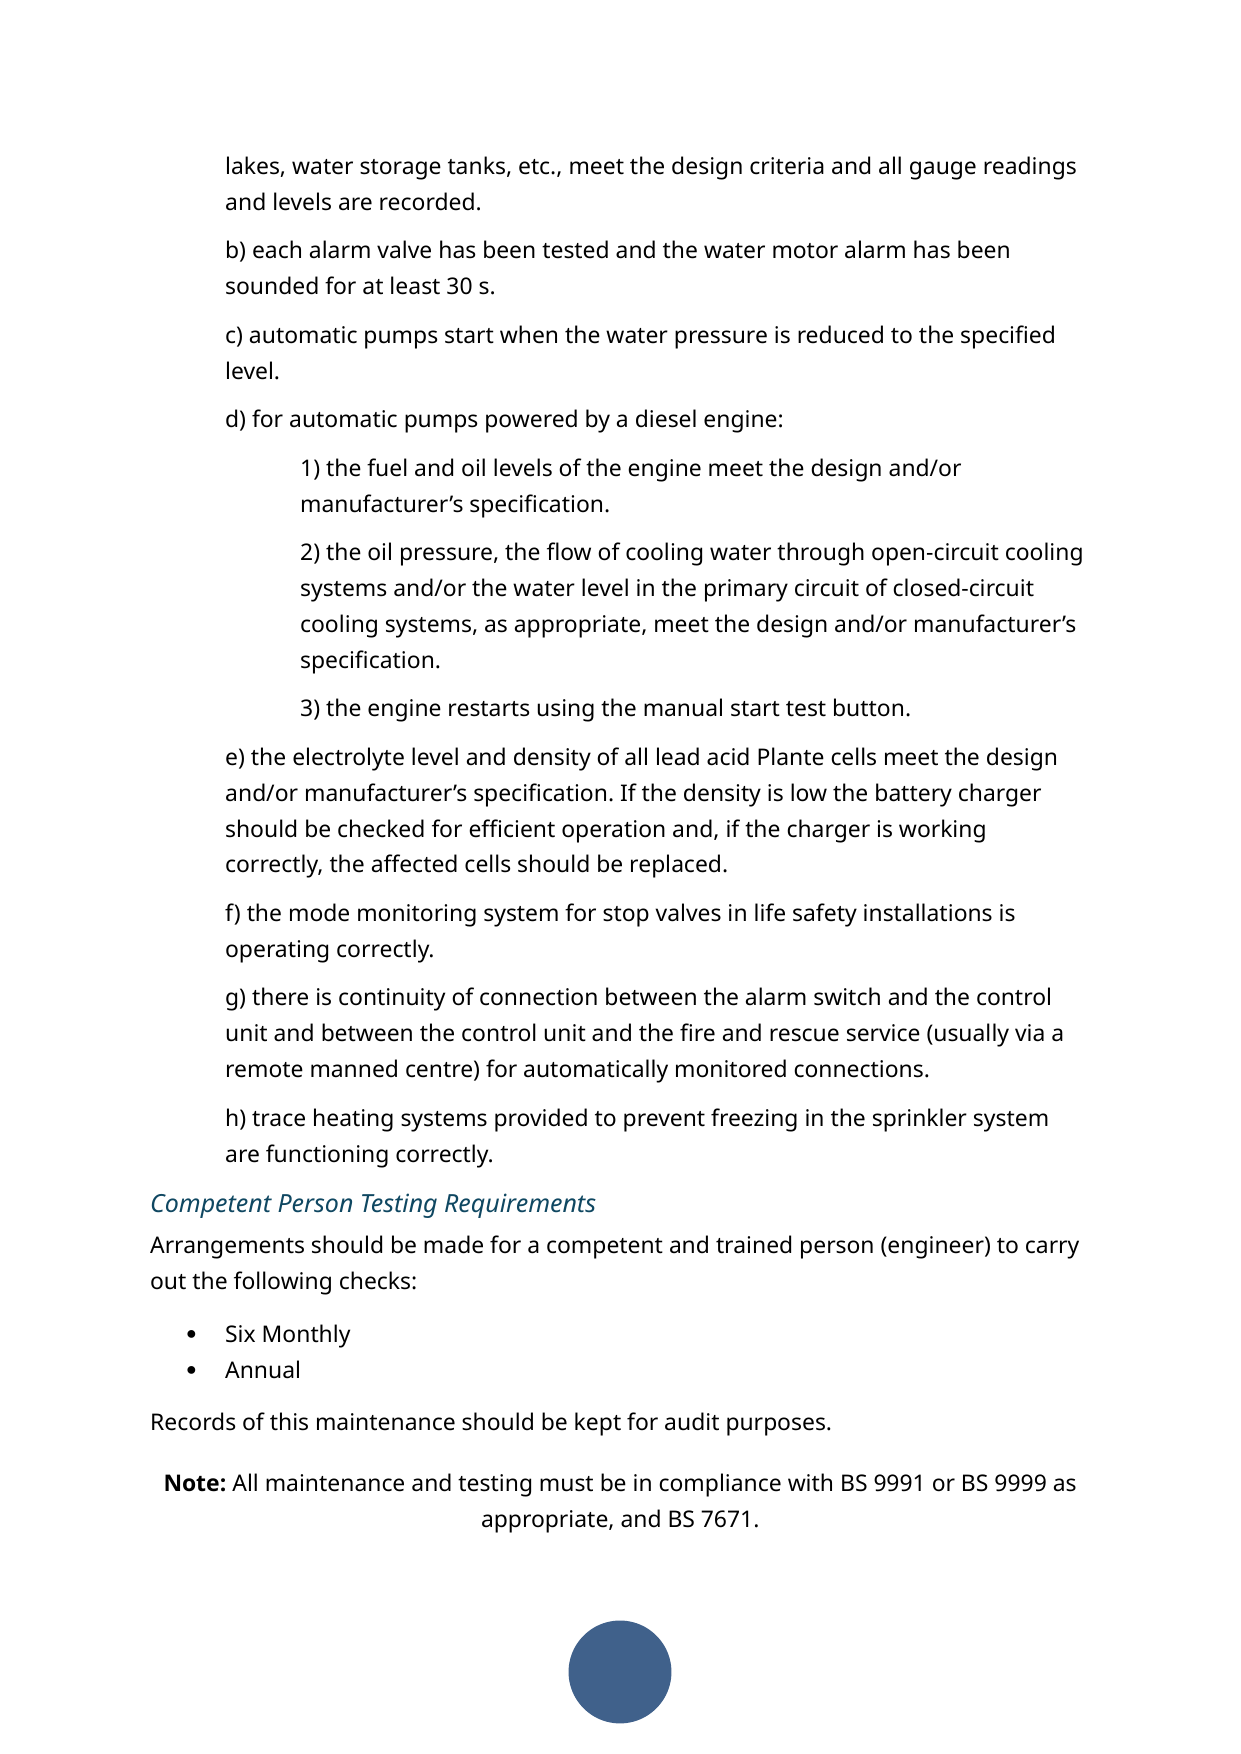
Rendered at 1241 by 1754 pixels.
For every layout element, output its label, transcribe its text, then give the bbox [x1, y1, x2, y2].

text 3) the engine restarts using the manual start test button. [300, 692, 1090, 723]
list Six Monthly [187, 1318, 1090, 1349]
text h) trace heating systems provided to prevent freezing in the sprinkler system are functioning correctly. [225, 1102, 1090, 1169]
text e) the electrolyte level and density of all lead acid Plante cells meet the design and/or manufacturer’s specification. If the density is low the battery charger should be checked for efficient operation and, if the charger is working correctly, the affected cells should be replaced. [225, 741, 1090, 880]
text d) for automatic pumps powered by a diesel engine: [225, 403, 1090, 434]
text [225, 150, 1090, 217]
subtitle Competent Person Testing Requirements [150, 1186, 1090, 1220]
text b) each alarm valve has been tested and the water motor alarm has been sounded for at least 30 s. [225, 234, 1090, 302]
text 2) the oil pressure, the flow of cooling water through open-circuit cooling systems and/or the water level in the primary circuit of closed-circuit cooling systems, as appropriate, meet the design and/or manufacturer’s specification. [300, 536, 1090, 675]
text Records of this maintenance should be kept for audit purposes. [150, 1406, 1090, 1438]
text 1) the fuel and oil levels of the engine meet the design and/or manufacturer’s specification. [300, 452, 1090, 519]
list Annual [187, 1354, 1090, 1385]
text Arrangements should be made for a competent and trained person (engineer) to carry out the following checks: [150, 1229, 1090, 1296]
text c) automatic pumps start when the water pressure is reduced to the specified level. [225, 319, 1090, 386]
text Note: All maintenance and testing must be in compliance with BS 9991 or BS 9999 as appropriate, and BS 7671. [150, 1467, 1090, 1534]
text f) the mode monitoring system for stop valves in life safety installations is operating correctly. [225, 897, 1090, 964]
text g) there is continuity of connection between the alarm switch and the control unit and between the control unit and the fire and rescue service (usually via a remote manned centre) for automatically monitored connections. [225, 981, 1090, 1084]
